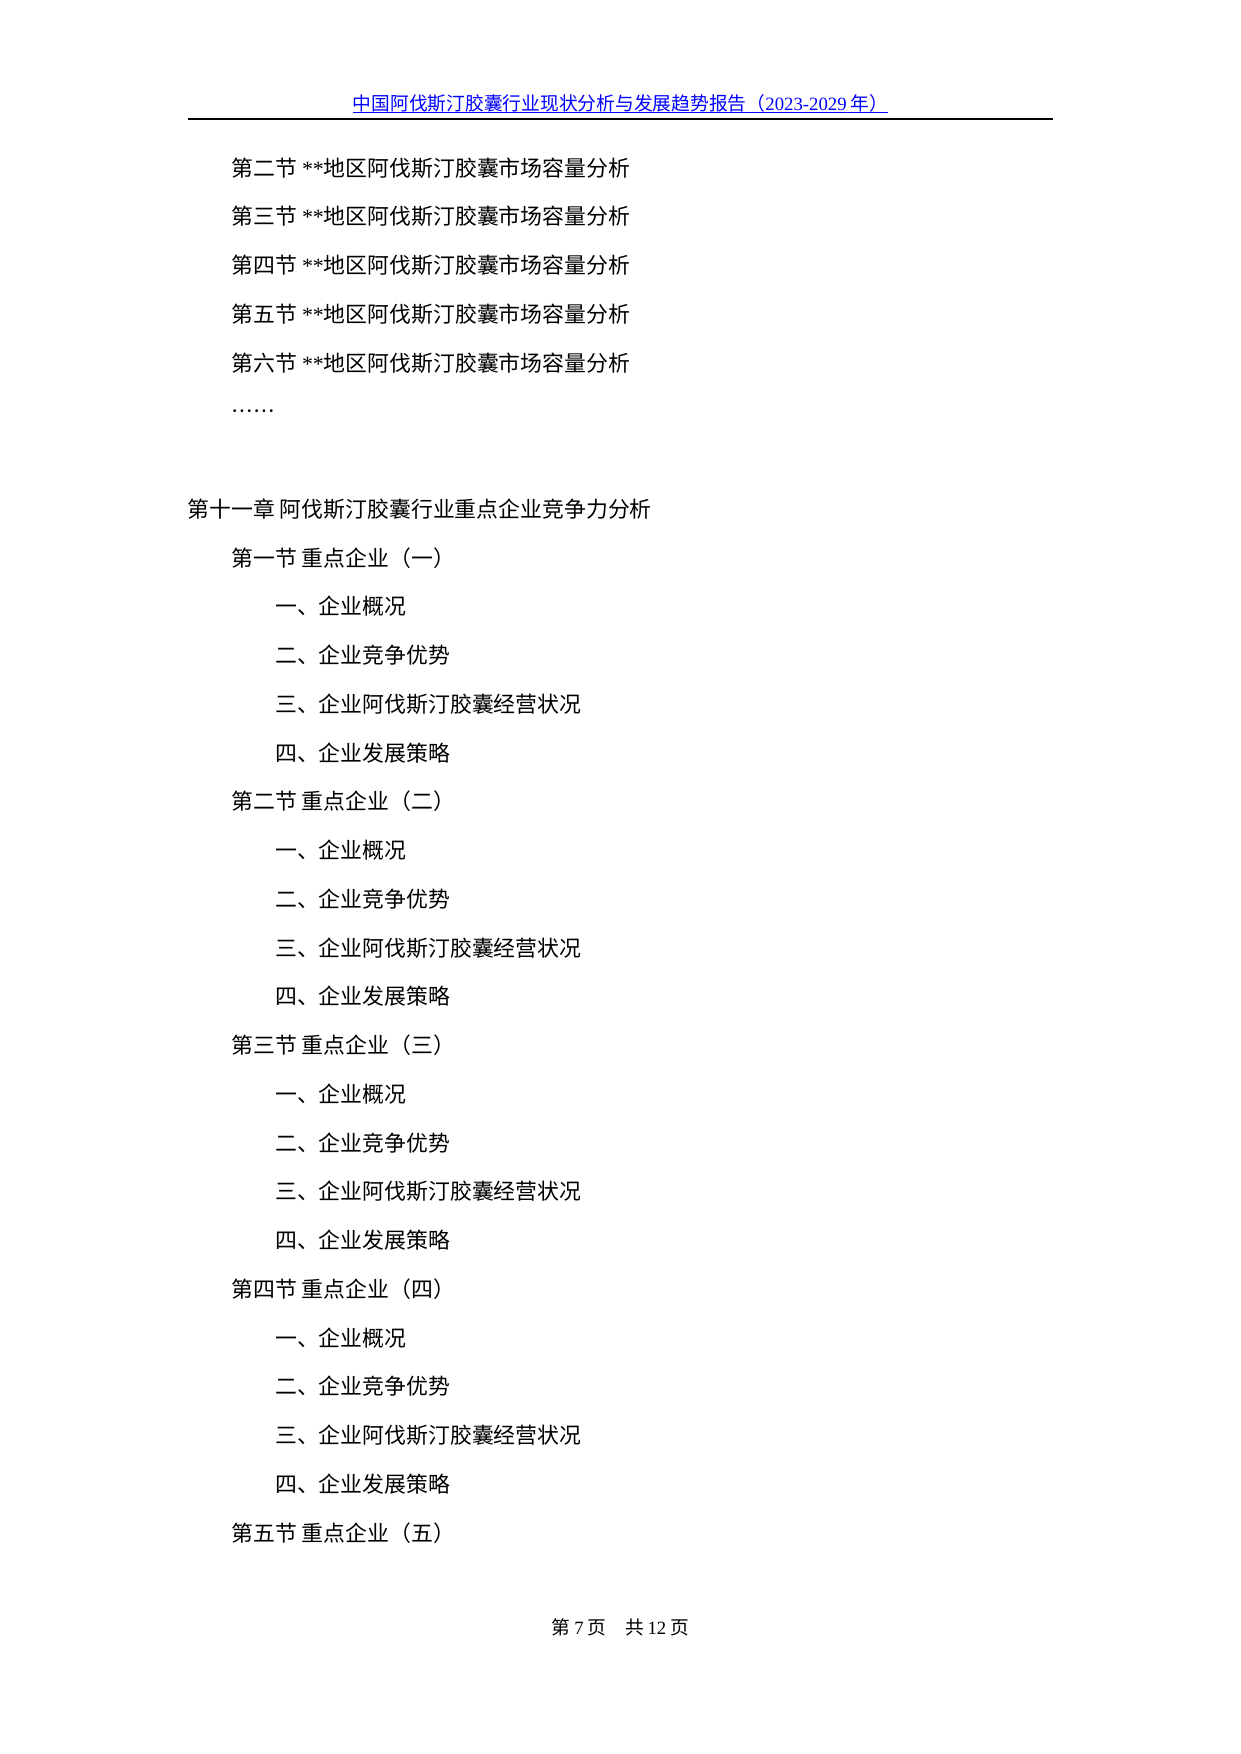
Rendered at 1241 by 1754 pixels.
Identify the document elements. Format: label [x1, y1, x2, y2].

text [187, 150, 1053, 1548]
